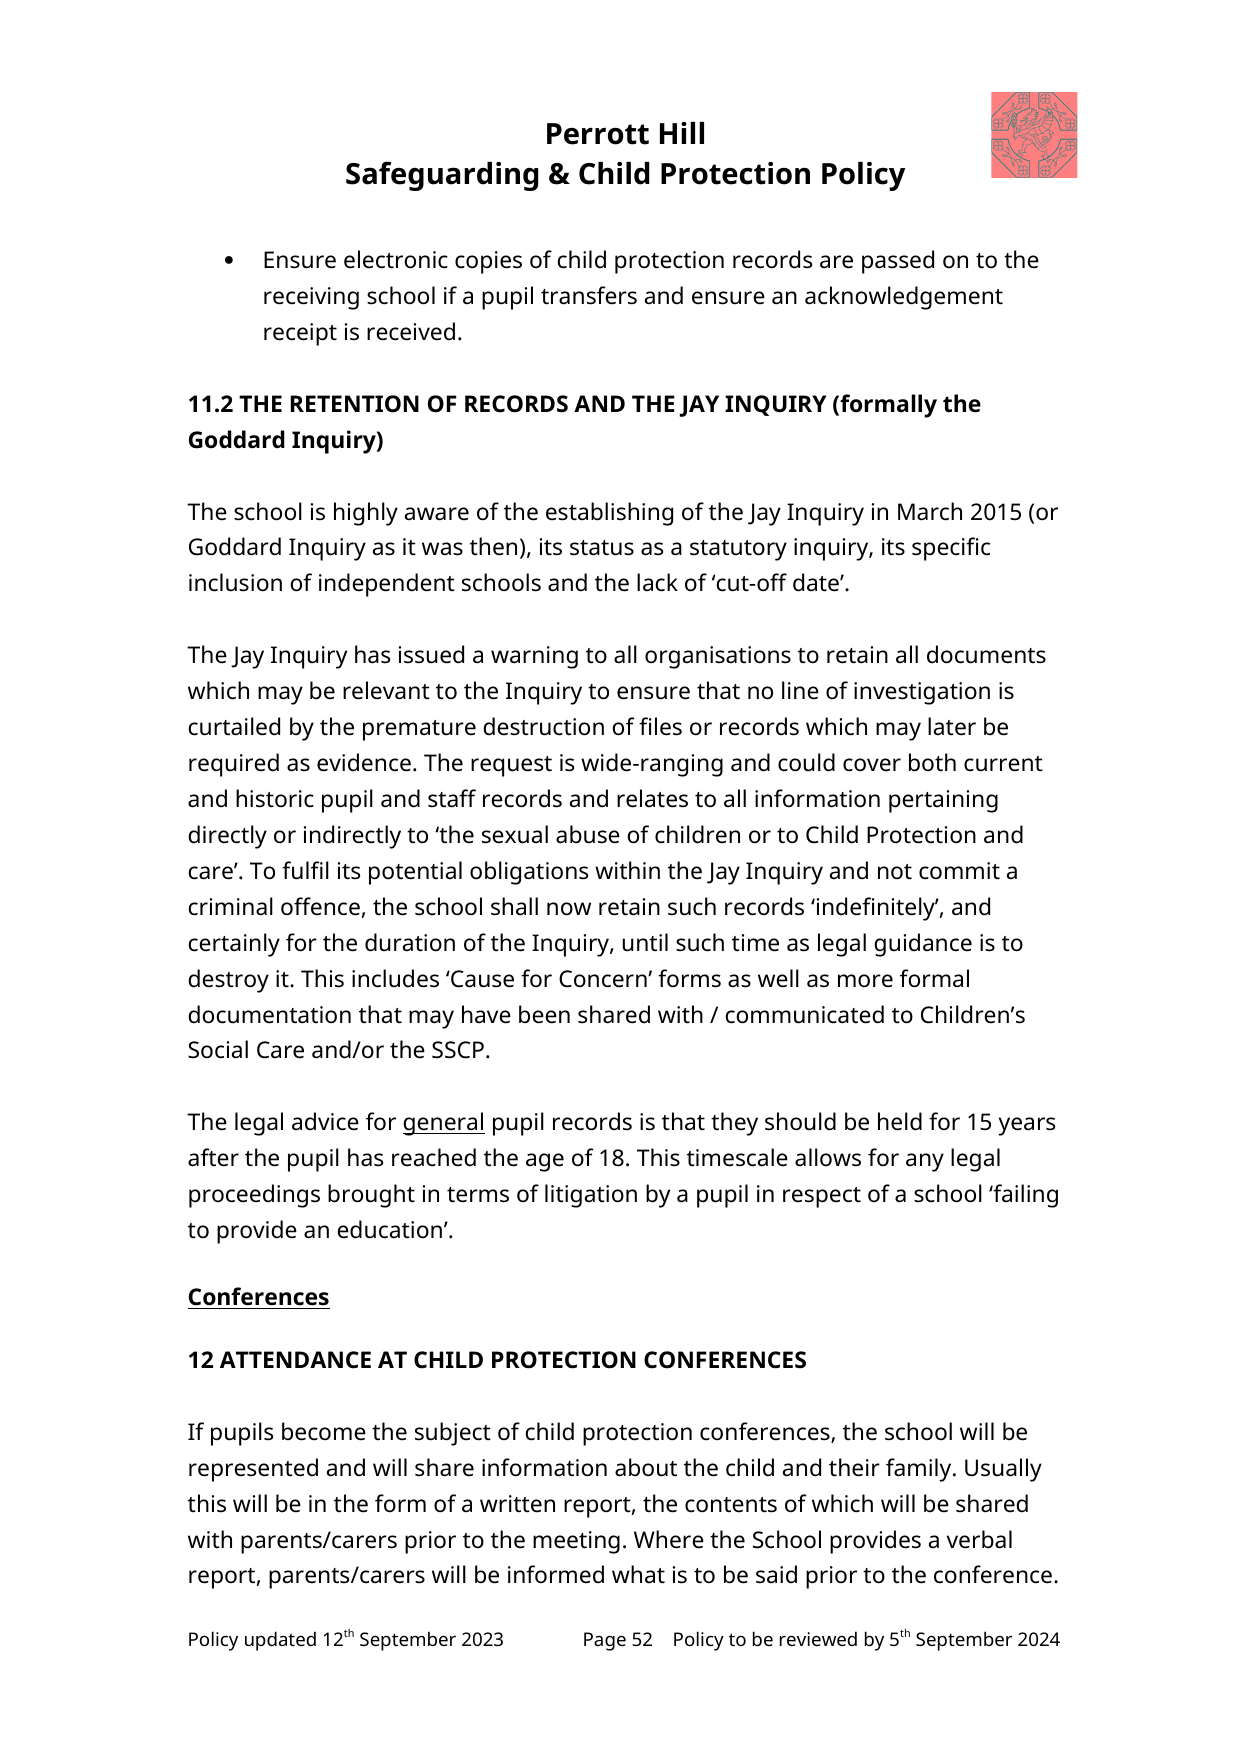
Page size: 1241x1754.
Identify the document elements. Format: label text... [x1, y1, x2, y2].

text The legal advice for general pupil records is that they should be held for 15 years after the pupil has reached the age of 18. This timescale allows for any legal proceedings brought in terms of litigation by a pupil in respect of a school ‘failing to provide an education’. [187, 1106, 1063, 1245]
text If pupils become the subject of child protection conferences, the school will be represented and will share information about the child and their family. Usually this will be in the form of a written report, the contents of which will be shared with parents/carers prior to the meeting. Where the School provides a verbal report, parents/carers will be informed what is to be said prior to the conference. [187, 1416, 1063, 1591]
text 11.2 THE RETENTION OF RECORDS AND THE JAY INQUIRY (formally the Goddard Inquiry) [187, 388, 1063, 455]
list Ensure electronic copies of child protection records are passed on to the receiving school if a pupil transfers and ensure an acknowledgement receipt is received. [225, 244, 1063, 347]
text The school is highly aware of the establishing of the Jay Inquiry in March 2015 (or Goddard Inquiry as it was then), its status as a statutory inquiry, its specific inclusion of independent schools and the lack of ‘cut-off date’. [187, 495, 1063, 598]
picture [991, 92, 1078, 178]
text Conferences [187, 1281, 1063, 1313]
text The Jay Inquiry has issued a warning to all organisations to retain all documents which may be relevant to the Inquiry to ensure that no line of investigation is curtailed by the premature destruction of files or records which may later be required as evidence. The request is wide-ranging and could cover both current and historic pupil and staff records and relates to all information pertaining directly or indirectly to ‘the sexual abuse of children or to Child Protection and care’. To fulfil its potential obligations within the Jay Inquiry and not commit a criminal offence, the school shall now retain such records ‘indefinitely’, and certainly for the duration of the Inquiry, until such time as legal guidance is to destroy it. This includes ‘Cause for Concern’ forms as well as more formal documentation that may have been shared with / communicated to Children’s Social Care and/or the SSCP. [187, 639, 1063, 1066]
text 12 ATTENDANCE AT CHILD PROTECTION CONFERENCES [187, 1344, 1063, 1375]
